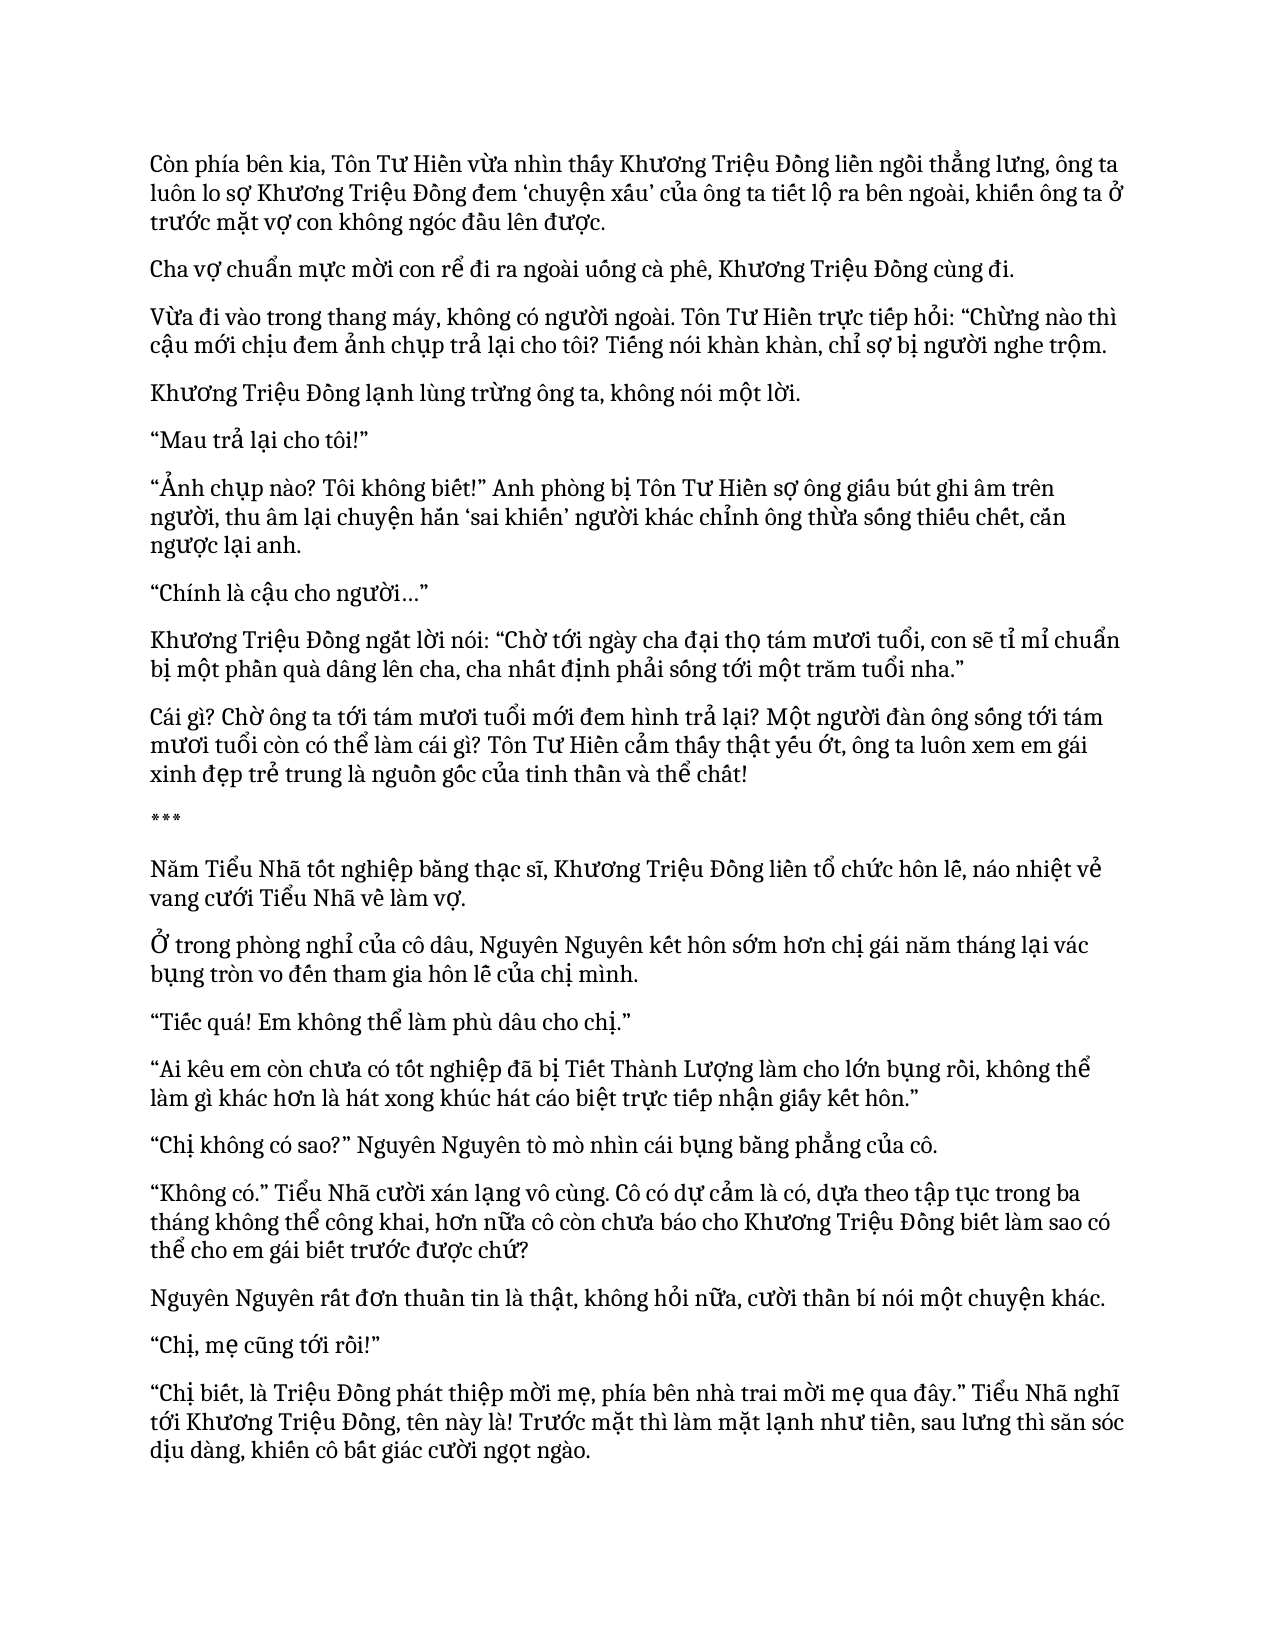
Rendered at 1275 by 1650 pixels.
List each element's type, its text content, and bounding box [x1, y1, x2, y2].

text “Tiếc quá! Em không thể làm phù dâu cho chị.” [150, 1007, 1125, 1036]
text “Chính là cậu cho người…” [150, 579, 1125, 607]
text Cái gì? Chờ ông ta tới tám mươi tuổi mới đem hình trả lại? Một người đàn ông sống tới tám mươi tuổi còn có thể làm cái gì? Tôn Tư Hiền cảm thấy thật yếu ớt, ông ta luôn xem em gái xinh đẹp trẻ trung là nguồn gốc của tinh thần và thể chất! [150, 702, 1125, 789]
text Cha vợ chuẩn mực mời con rể đi ra ngoài uống cà phê, Khương Triệu Đồng cùng đi. [150, 255, 1125, 284]
text Ở trong phòng nghỉ của cô dâu, Nguyên Nguyên kết hôn sớm hơn chị gái năm tháng lại vác bụng tròn vo đến tham gia hôn lễ của chị mình. [150, 931, 1125, 989]
text Khương Triệu Đồng ngắt lời nói: “Chờ tới ngày cha đại thọ tám mươi tuổi, con sẽ tỉ mỉ chuẩn bị một phần quà dâng lên cha, cha nhất định phải sống tới một trăm tuổi nha.” [150, 626, 1125, 684]
text “Ai kêu em còn chưa có tốt nghiệp đã bị Tiết Thành Lượng làm cho lớn bụng rồi, không thể làm gì khác hơn là hát xong khúc hát cáo biệt trực tiếp nhận giấy kết hôn.” [150, 1055, 1125, 1112]
text Còn phía bên kia, Tôn Tư Hiền vừa nhìn thấy Khương Triệu Đồng liền ngồi thẳng lưng, ông ta luôn lo sợ Khương Triệu Đồng đem ‘chuyện xấu’ của ông ta tiết lộ ra bên ngoài, khiến ông ta ở trước mặt vợ con không ngóc đầu lên được. [150, 150, 1125, 236]
text “Chị không có sao?” Nguyên Nguyên tò mò nhìn cái bụng bằng phẳng của cô. [150, 1131, 1125, 1160]
text “Ảnh chụp nào? Tôi không biết!” Anh phòng bị Tôn Tư Hiền sợ ông giấu bút ghi âm trên người, thu âm lại chuyện hắn ‘sai khiến’ người khác chỉnh ông thừa sống thiếu chết, cắn ngược lại anh. [150, 474, 1125, 560]
text *** [150, 807, 1125, 836]
text “Mau trả lại cho tôi!” [150, 426, 1125, 455]
text “Không có.” Tiểu Nhã cười xán lạng vô cùng. Cô có dự cảm là có, dựa theo tập tục trong ba tháng không thể công khai, hơn nữa cô còn chưa báo cho Khương Triệu Đồng biết làm sao có thể cho em gái biết trước được chứ? [150, 1179, 1125, 1265]
text Khương Triệu Đồng lạnh lùng trừng ông ta, không nói một lời. [150, 379, 1125, 407]
text Nguyên Nguyên rất đơn thuần tin là thật, không hỏi nữa, cười thần bí nói một chuyện khác. [150, 1284, 1125, 1312]
text Năm Tiểu Nhã tốt nghiệp bằng thạc sĩ, Khương Triệu Đồng liền tổ chức hôn lễ, náo nhiệt vẻ vang cưới Tiểu Nhã về làm vợ. [150, 855, 1125, 912]
text “Chị biết, là Triệu Đồng phát thiệp mời mẹ, phía bên nhà trai mời mẹ qua đây.” Tiểu Nhã nghĩ tới Khương Triệu Đồng, tên này là! Trước mặt thì làm mặt lạnh như tiền, sau lưng thì săn sóc dịu dàng, khiến cô bất giác cười ngọt ngào. [150, 1379, 1125, 1465]
text Vừa đi vào trong thang máy, không có người ngoài. Tôn Tư Hiền trực tiếp hỏi: “Chừng nào thì cậu mới chịu đem ảnh chụp trả lại cho tôi? Tiếng nói khàn khàn, chỉ sợ bị người nghe trộm. [150, 302, 1125, 360]
text “Chị, mẹ cũng tới rồi!” [150, 1331, 1125, 1360]
